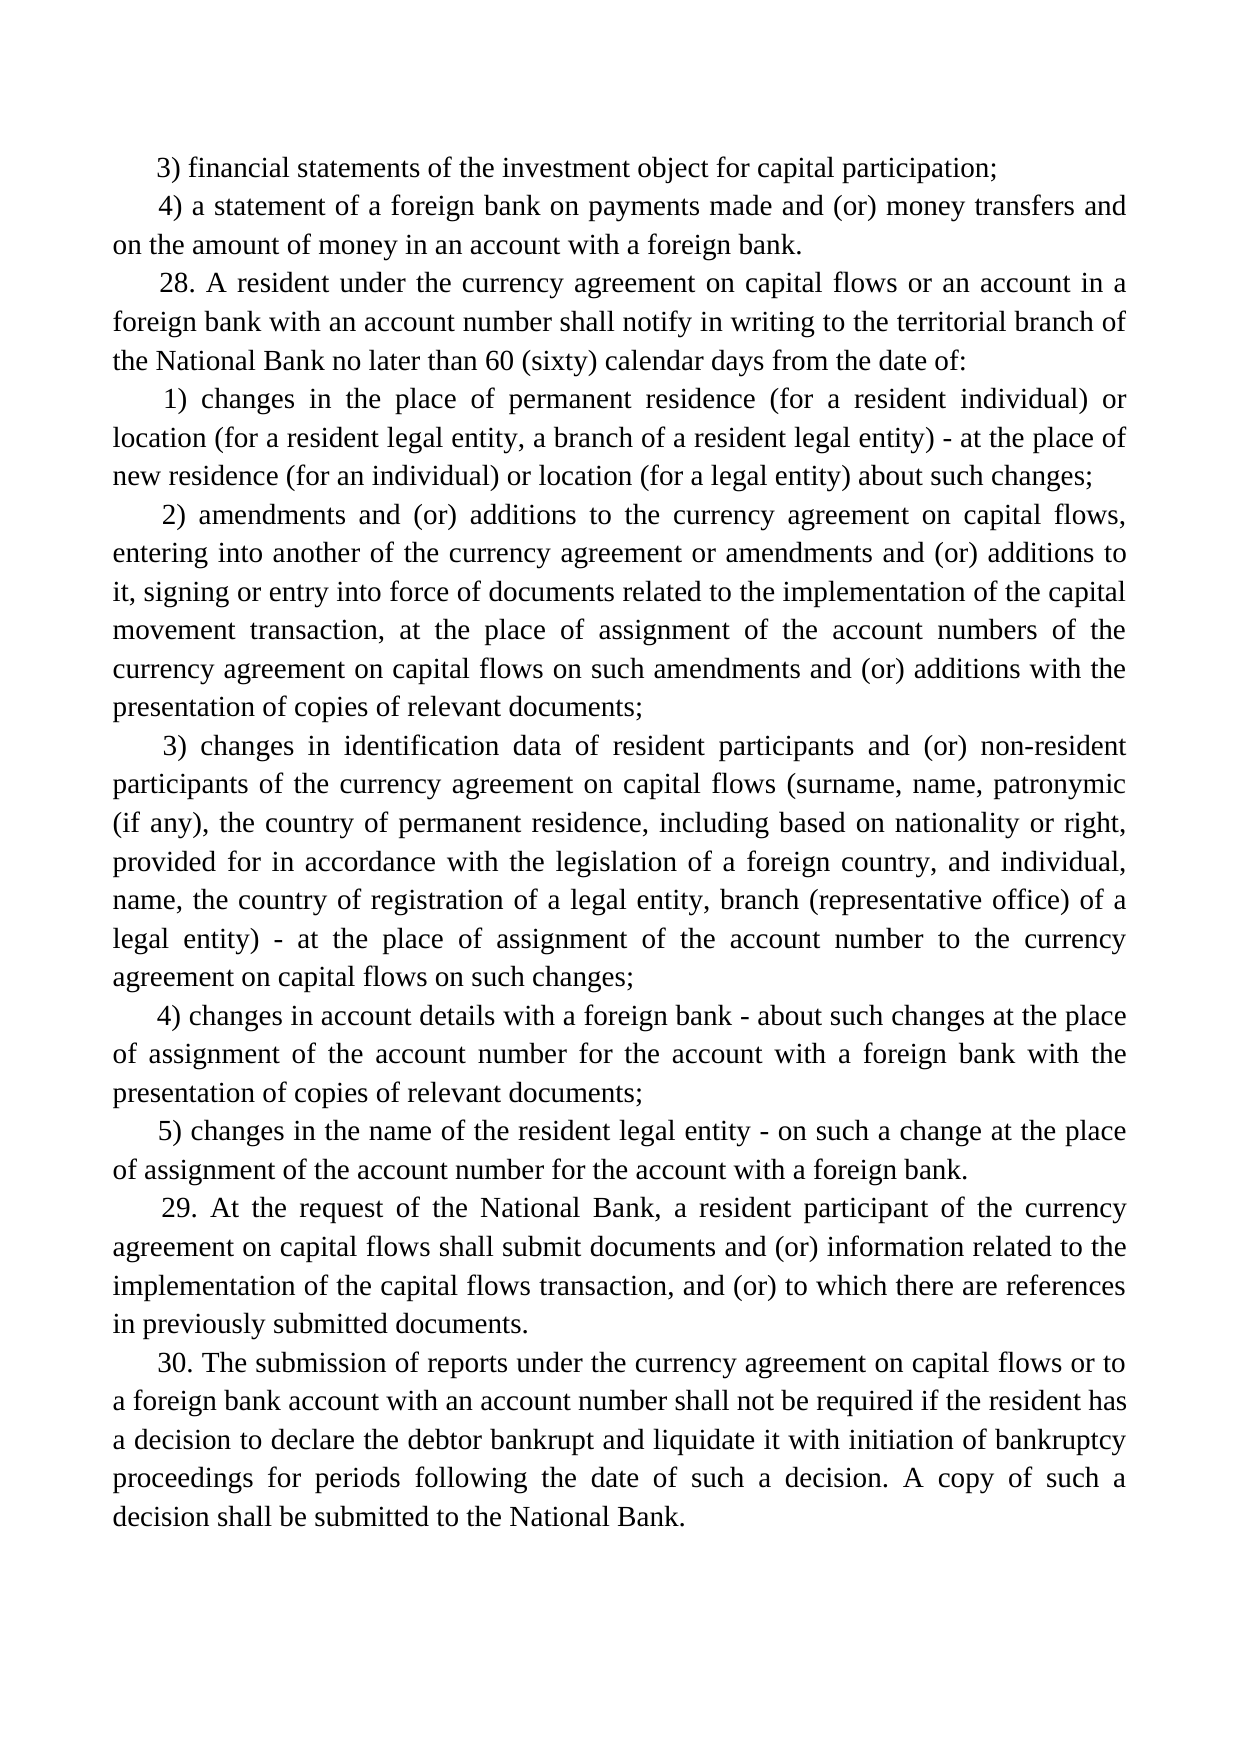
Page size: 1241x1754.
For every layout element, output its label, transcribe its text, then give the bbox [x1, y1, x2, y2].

text 2) amendments and (or) additions to the currency agreement on capital flows, entering into another of the currency agreement or amendments and (or) additions to it, signing or entry into force of documents related to the implementation of the capital movement transaction, at the place of assignment of the account numbers of the currency agreement on capital flows on such amendments and (or) additions with the presentation of copies of relevant documents; [112, 497, 1128, 723]
text 1) changes in the place of permanent residence (for a resident individual) or location (for a resident legal entity, a branch of a resident legal entity) - at the place of new residence (for an individual) or location (for a legal entity) about such changes; [112, 381, 1128, 492]
text 3) financial statements of the investment object for capital participation; [112, 150, 1128, 183]
text 28. A resident under the currency agreement on capital flows or an account in a foreign bank with an account number shall notify in writing to the territorial branch of the National Bank no later than 60 (sixty) calendar days from the date of: [112, 266, 1128, 376]
text 5) changes in the name of the resident legal entity - on such a change at the place of assignment of the account number for the account with a foreign bank. [112, 1113, 1128, 1186]
text 29. At the request of the National Bank, a resident participant of the currency agreement on capital flows shall submit documents and (or) information related to the implementation of the capital flows transaction, and (or) to which there are references in previously submitted documents. [112, 1191, 1128, 1340]
text 4) changes in account details with a foreign bank - about such changes at the place of assignment of the account number for the account with a foreign bank with the presentation of copies of relevant documents; [112, 998, 1128, 1108]
text 4) a statement of a foreign bank on payments made and (or) money transfers and on the amount of money in an account with a foreign bank. [112, 188, 1128, 261]
text 3) changes in identification data of resident participants and (or) non-resident participants of the currency agreement on capital flows (surname, name, patronymic (if any), the country of permanent residence, including based on nationality or right, provided for in accordance with the legislation of a foreign country, and individual, name, the country of registration of a legal entity, branch (representative office) of a legal entity) - at the place of assignment of the account number to the currency agreement on capital flows on such changes; [112, 728, 1128, 993]
text 30. The submission of reports under the currency agreement on capital flows or to a foreign bank account with an account number shall not be required if the resident has a decision to declare the debtor bankrupt and liquidate it with initiation of bankruptcy proceedings for periods following the date of such a decision. A copy of such a decision shall be submitted to the National Bank. [112, 1345, 1128, 1532]
